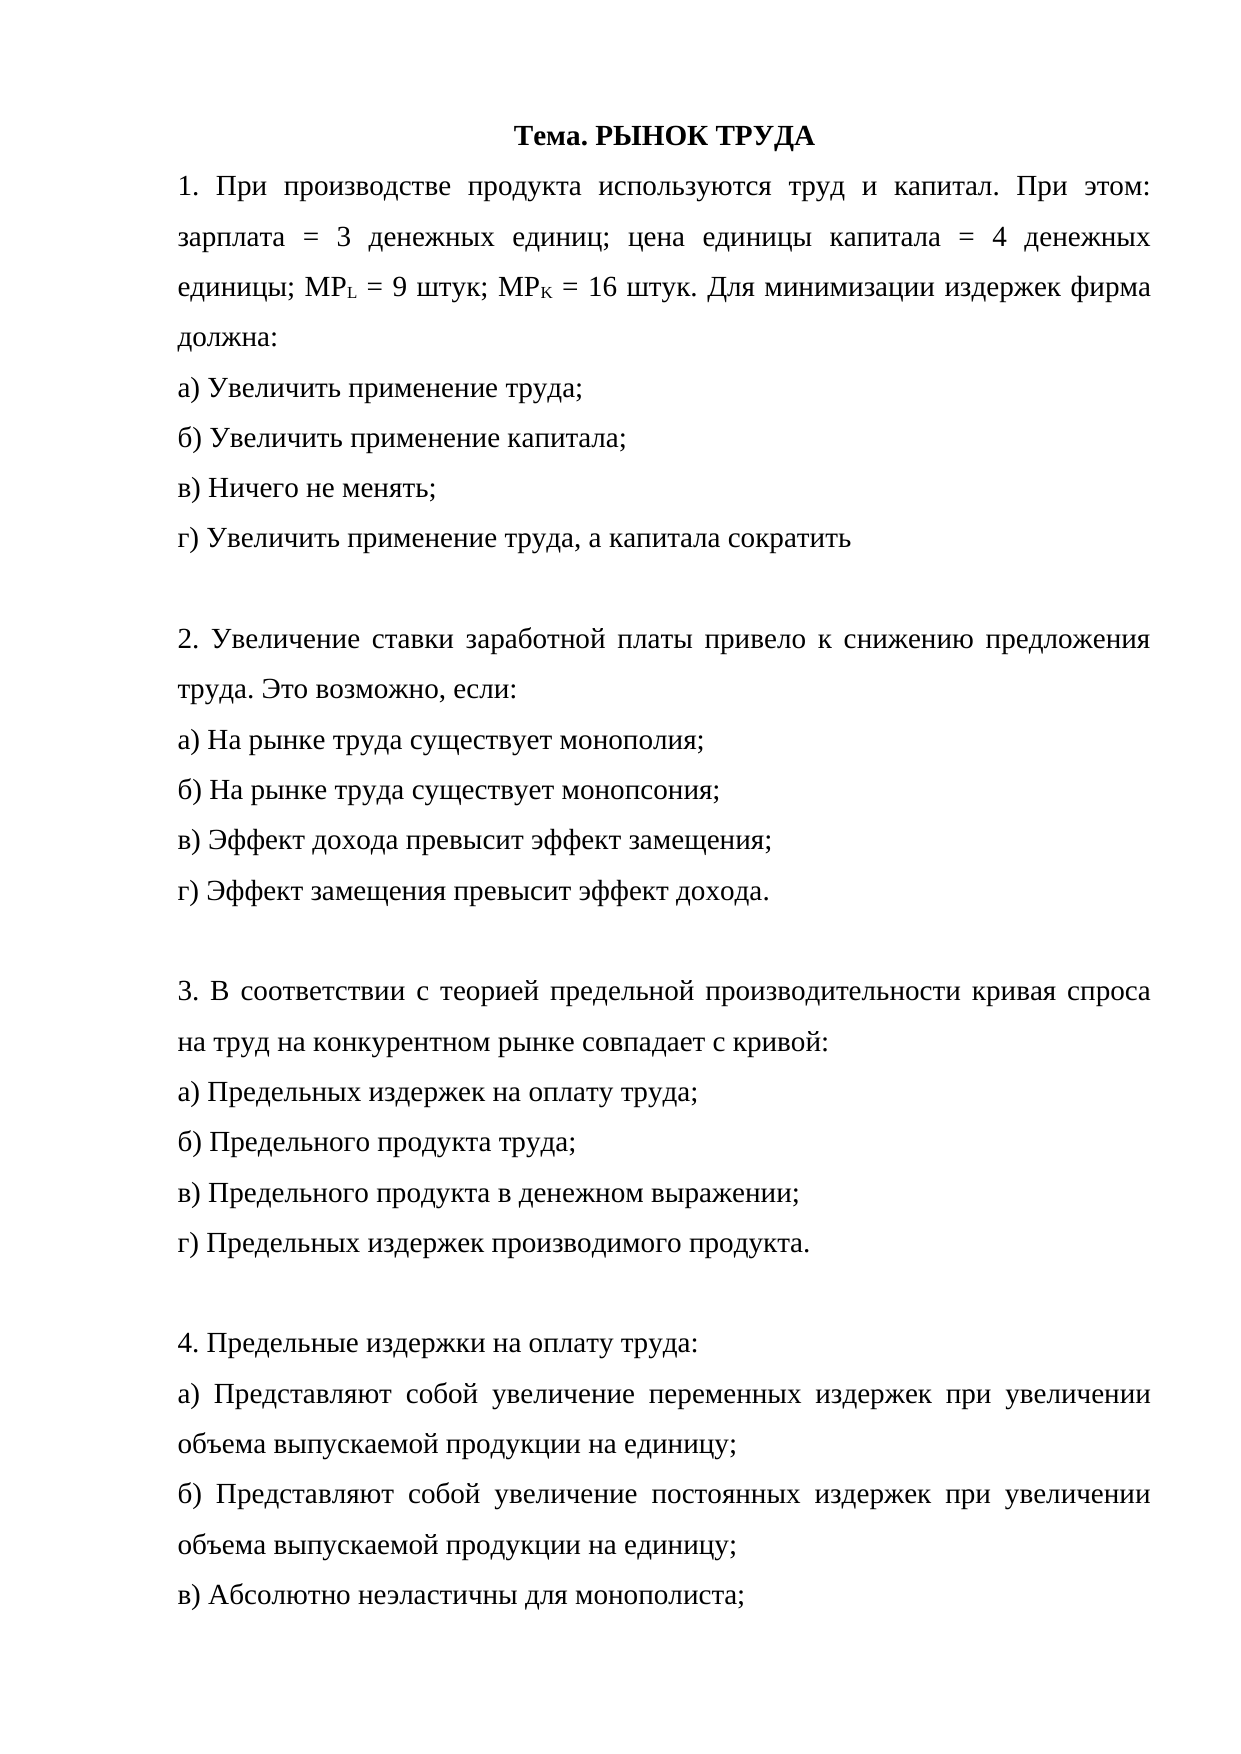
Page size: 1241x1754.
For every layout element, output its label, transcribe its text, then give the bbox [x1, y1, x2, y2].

text а) Предельных издержек на оплату труда; [177, 1074, 1152, 1108]
text в) Абсолютно неэластичны для монополиста; [177, 1577, 1152, 1611]
text б) Предельного продукта труда; [177, 1124, 1152, 1158]
text б) Увеличить применение капитала; [177, 420, 1152, 453]
text а) На рынке труда существует монополия; [177, 722, 1152, 755]
text в) Ничего не менять; [177, 470, 1152, 504]
text а) Представляют собой увеличение переменных издержек при увеличении объема выпускаемой продукции на единицу; [177, 1376, 1152, 1460]
text г) Увеличить применение труда, а капитала сократить [177, 521, 1152, 554]
text а) Увеличить применение труда; [177, 370, 1152, 403]
text 1. При производстве продукта используются труд и капитал. При этом: зарплата = 3 денежных единиц; цена единицы капитала = 4 денежных единицы; MPL = 9 штук; MPK = 16 штук. Для минимизации издержек фирма должна: [177, 168, 1152, 353]
text 2. Увеличение ставки заработной платы привело к снижению предложения труда. Это возможно, если: [177, 621, 1152, 705]
text Тема. РЫНОК ТРУДА [177, 118, 1152, 152]
text г) Предельных издержек производимого продукта. [177, 1225, 1152, 1258]
text в) Эффект дохода превысит эффект замещения; [177, 822, 1152, 856]
text б) Представляют собой увеличение постоянных издержек при увеличении объема выпускаемой продукции на единицу; [177, 1477, 1152, 1560]
text 4. Предельные издержки на оплату труда: [177, 1326, 1152, 1359]
text 3. В соответствии с теорией предельной производительности кривая спроса на труд на конкурентном рынке совпадает с кривой: [177, 973, 1152, 1057]
text г) Эффект замещения превысит эффект дохода. [177, 873, 1152, 906]
text в) Предельного продукта в денежном выражении; [177, 1175, 1152, 1208]
text б) На рынке труда существует монопсония; [177, 772, 1152, 806]
